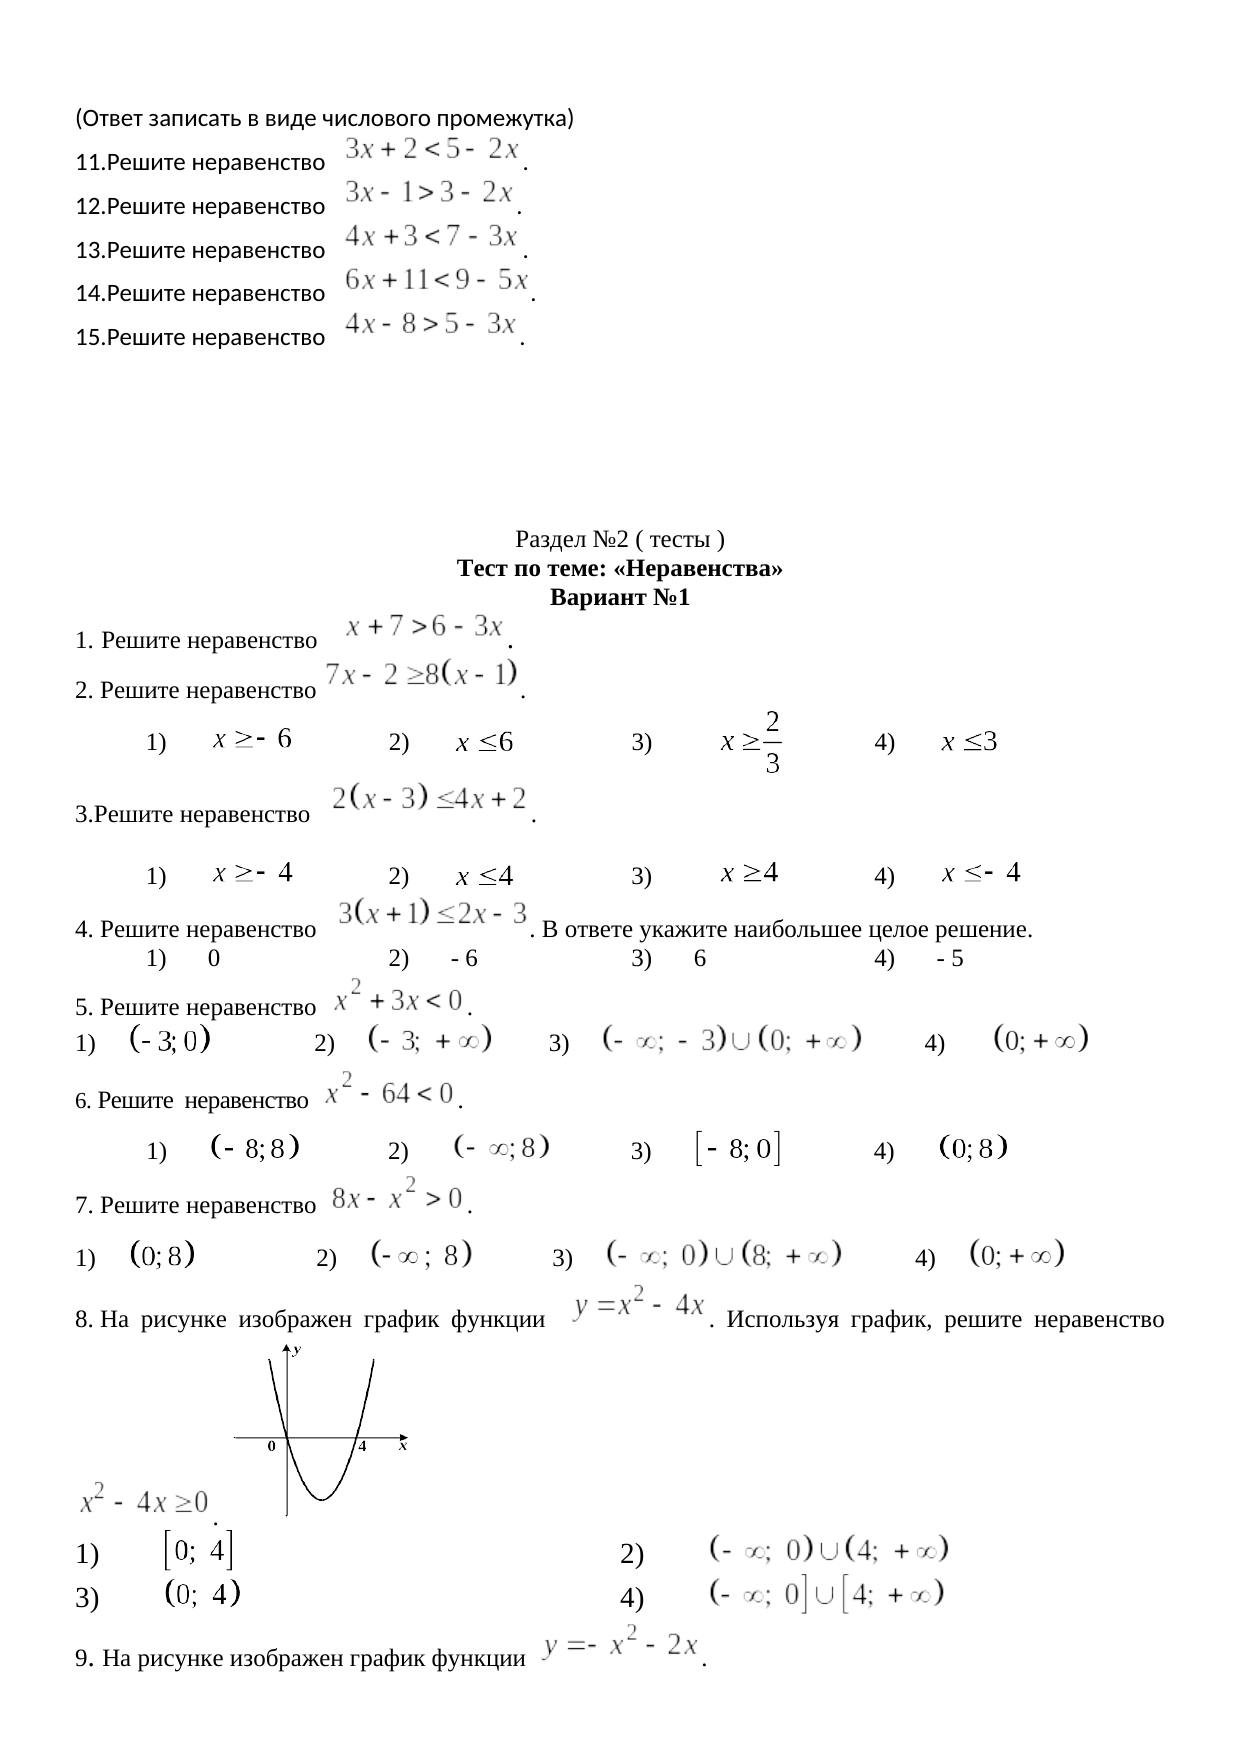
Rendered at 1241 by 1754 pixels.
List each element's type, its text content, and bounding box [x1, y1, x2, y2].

table_header 6 [682, 943, 863, 972]
text 8. На рисунке изображен график функции . Используя график, решите неравенство . [75, 1279, 1165, 1531]
table_header 2) [377, 856, 439, 894]
table_header 4) [863, 943, 925, 972]
table_header [682, 856, 863, 894]
table_header [682, 1131, 862, 1170]
text 2. Решите неравенство . [75, 654, 1165, 703]
table_header 3) [619, 1131, 682, 1170]
table_header [439, 1131, 619, 1170]
table_cell [696, 1575, 1154, 1618]
text 5. Решите неравенство . [75, 972, 1165, 1021]
table_header [115, 1021, 303, 1065]
text 4. Решите неравенство . В ответе укажите наибольшее целое решение. [75, 894, 1165, 943]
table_header 3) [541, 1236, 592, 1279]
table_header 2) [377, 1131, 439, 1170]
table_header - 6 [439, 943, 620, 972]
table_header [955, 1236, 1143, 1279]
table_header [354, 1021, 537, 1065]
table_header 4) [863, 856, 925, 894]
table_header 4) [862, 1131, 924, 1170]
text 3.Решите неравенство . [75, 703, 1165, 828]
table_header [115, 1236, 305, 1279]
table_cell 3) [64, 1575, 151, 1618]
table_header [683, 704, 863, 778]
table_header 0 [196, 943, 377, 972]
table_header 2) [303, 1021, 354, 1065]
table_cell 4) [609, 1575, 696, 1618]
table_header [588, 1021, 913, 1065]
table_header 4) [913, 1021, 979, 1065]
text 13.Решите неравенство . [75, 221, 1165, 264]
text 9. На рисунке изображен график функции . [75, 1618, 1165, 1673]
table_header 4) [904, 1236, 955, 1279]
table_header 1) [64, 1236, 115, 1279]
table_header 1) [64, 1531, 151, 1575]
table_header [439, 704, 620, 778]
table_header [925, 1131, 1105, 1170]
table_header 2) [377, 943, 439, 972]
text 7. Решите неравенство . [75, 1170, 1165, 1219]
text Тест по теме: «Неравенства» [75, 553, 1165, 582]
table_header [196, 704, 377, 778]
text Раздел №2 ( тесты ) [75, 524, 1165, 553]
table_header [196, 856, 377, 894]
table_header 3) [537, 1021, 588, 1065]
text (Ответ записать в виде числового промежутка) [75, 102, 1165, 133]
table_header 1) [135, 1131, 196, 1170]
text 12.Решите неравенство . [75, 177, 1165, 221]
table_header [696, 1531, 1154, 1575]
table_header [980, 1021, 1143, 1065]
table_header 3) [620, 943, 682, 972]
table_header [196, 1131, 377, 1170]
text 14.Решите неравенство . [75, 264, 1165, 308]
table_header [151, 1531, 609, 1575]
text Вариант №1 [75, 582, 1165, 611]
table_header 2) [609, 1531, 696, 1575]
table_header - 5 [925, 943, 1106, 972]
text 15.Решите неравенство . [75, 308, 1165, 352]
text 1. Решите неравенство . [75, 611, 1165, 654]
table_header 1) [134, 856, 196, 894]
table_header [925, 704, 1106, 778]
table_header 3) [620, 856, 682, 894]
table_header [925, 856, 1106, 894]
table_header 1) [134, 943, 196, 972]
table_header 2) [377, 704, 439, 778]
table_header 1) [64, 1021, 115, 1065]
table_header 1) [134, 704, 196, 778]
table_header 3) [620, 704, 682, 778]
table_header [439, 856, 620, 894]
table_cell [151, 1575, 609, 1618]
table_header 4) [863, 704, 925, 778]
table_header [592, 1236, 904, 1279]
table_header 2) [305, 1236, 356, 1279]
text 11.Решите неравенство . [75, 133, 1165, 177]
text 6. Решите неравенство . [75, 1065, 1165, 1114]
table_header [356, 1236, 541, 1279]
